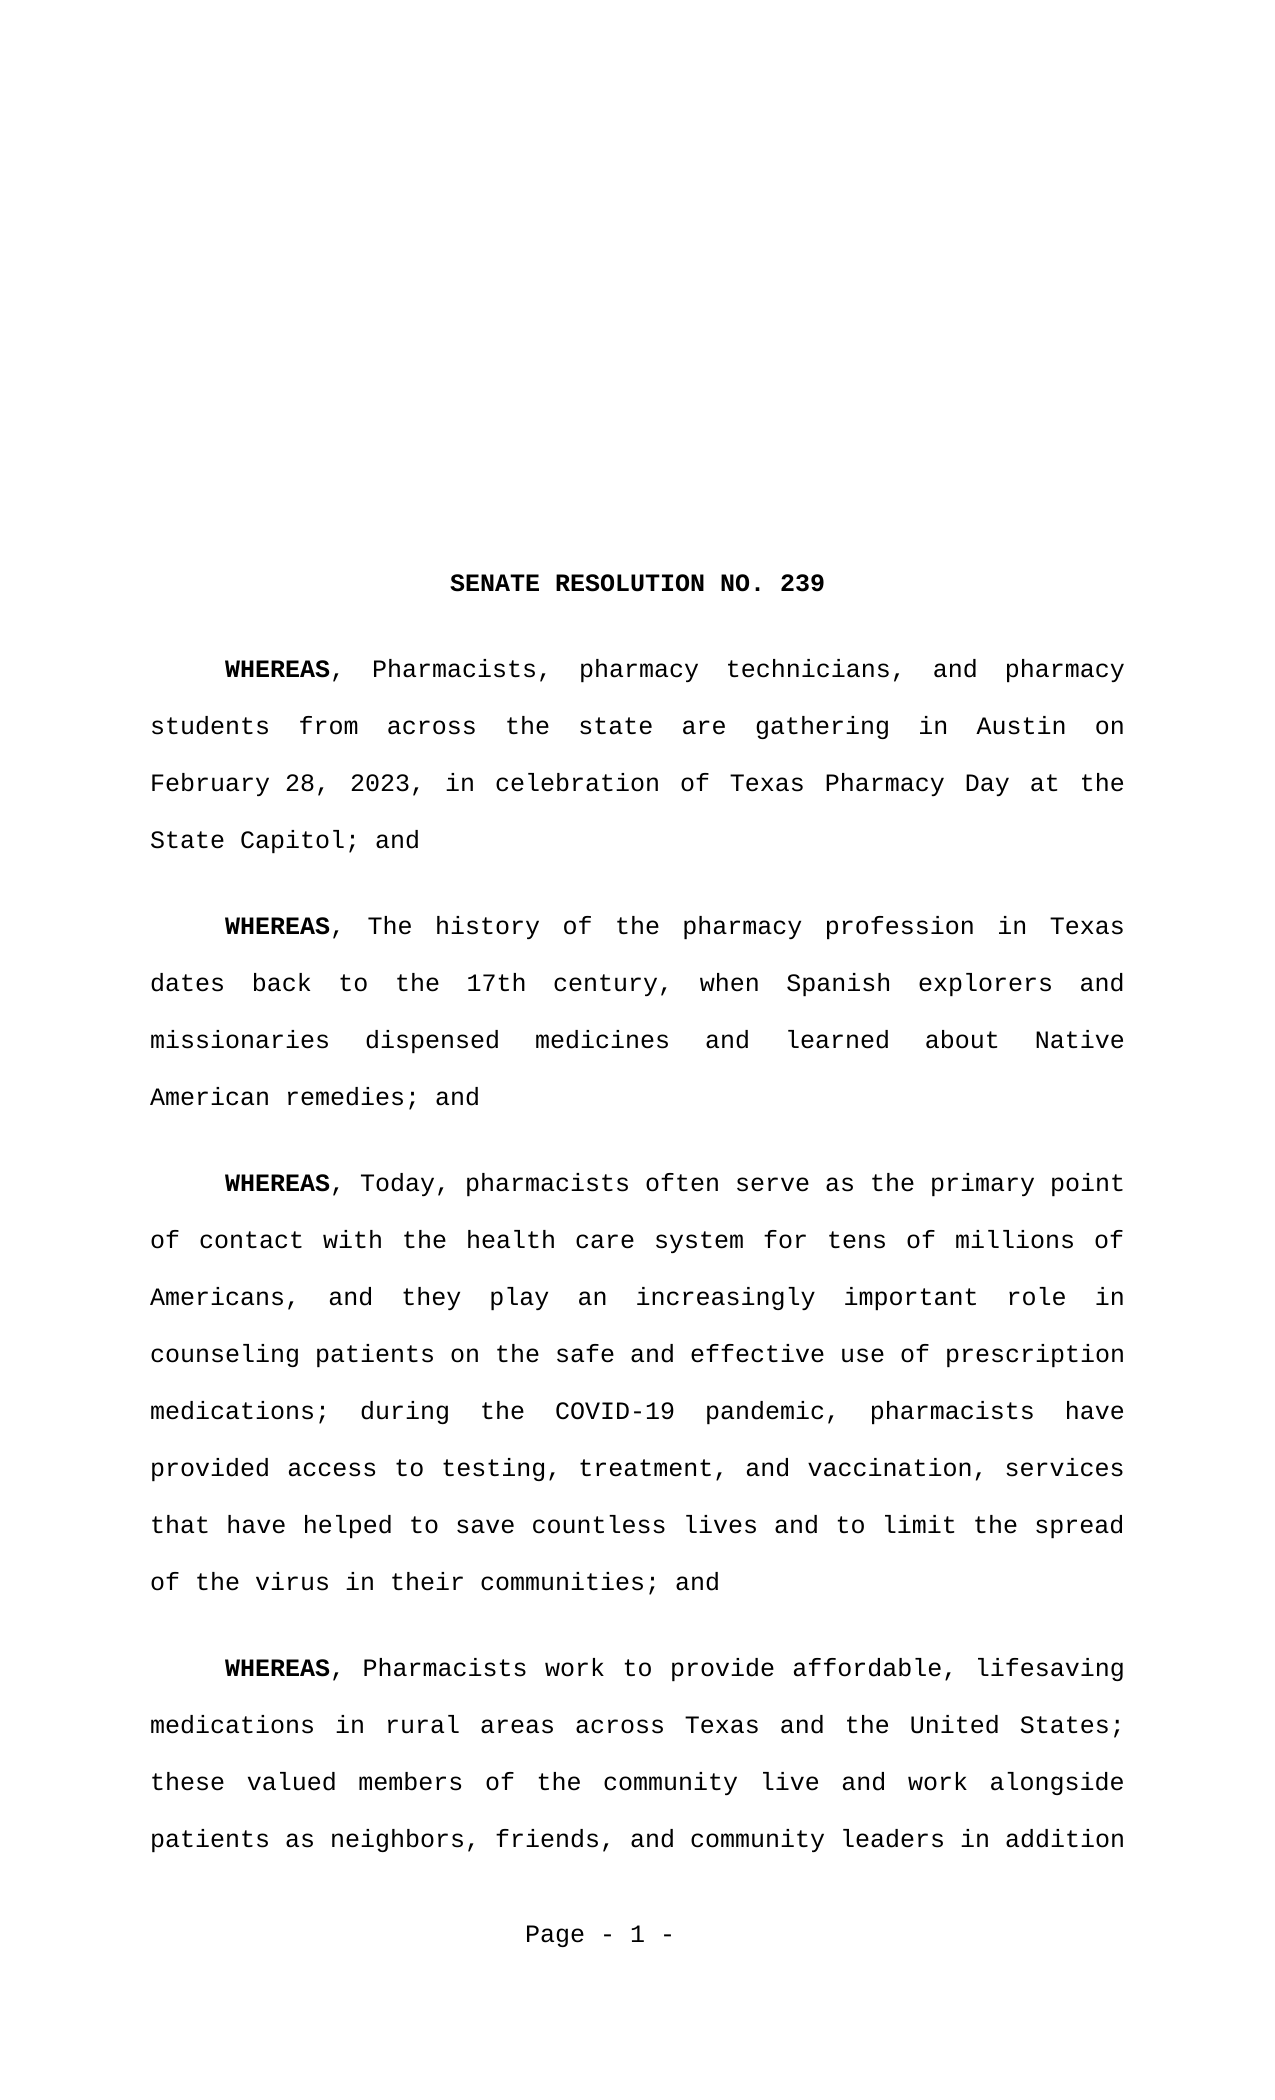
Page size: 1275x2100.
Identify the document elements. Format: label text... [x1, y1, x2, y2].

text WHEREAS, Pharmacists, pharmacy technicians, and pharmacy students from across the state are gathering in Austin on February 28, 2023, in celebration of Texas Pharmacy Day at the State Capitol; and [150, 656, 1125, 856]
text WHEREAS, Today, pharmacists often serve as the primary point of contact with the health care system for tens of millions of Americans, and they play an increasingly important role in counseling patients on the safe and effective use of prescription medications; during the COVID-19 pandemic, pharmacists have provided access to testing, treatment, and vaccination, services that have helped to save countless lives and to limit the spread of the virus in their communities; and [150, 1170, 1125, 1598]
text SENATE RESOLUTION NO. 239 [150, 571, 1125, 599]
text WHEREAS, The history of the pharmacy profession in Texas dates back to the 17th century, when Spanish explorers and missionaries dispensed medicines and learned about Native American remedies; and [150, 913, 1125, 1113]
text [150, 1655, 1125, 1855]
